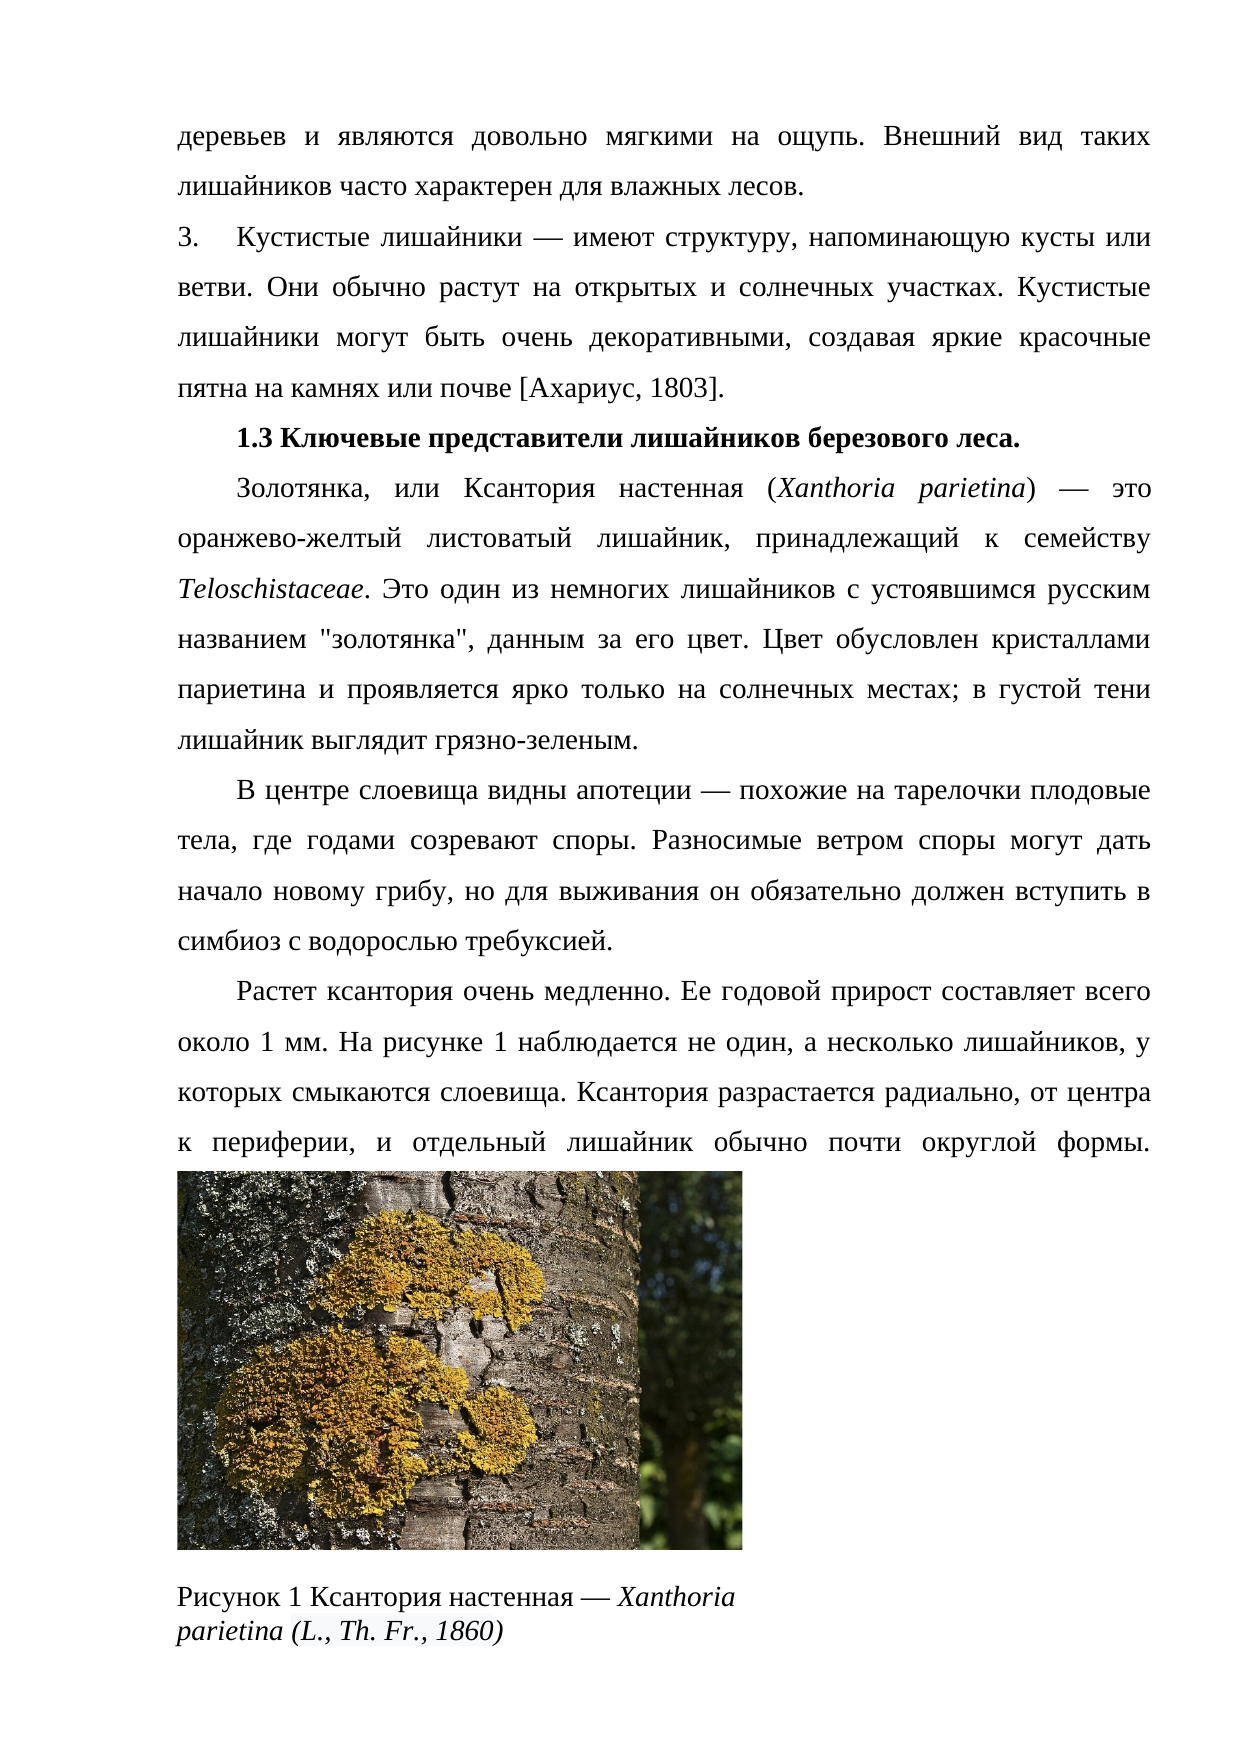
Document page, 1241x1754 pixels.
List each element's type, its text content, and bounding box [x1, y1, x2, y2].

text Золотянка, или Ксантория настенная (Xanthoria parietina) — это оранжево-желтый листоватый лишайник, принадлежащий к семейству Teloschistaceae. Это один из немногих лишайников с устоявшимся русским названием "золотянка", данным за его цвет. Цвет обусловлен кристаллами париетина и проявляется ярко только на солнечных местах; в густой тени лишайник выглядит грязно-зеленым. [177, 470, 1152, 755]
picture [177, 1171, 743, 1550]
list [177, 118, 1152, 202]
list Кустистые лишайники — имеют структуру, напоминающую кусты или ветви. Они обычно растут на открытых и солнечных участках. Кустистые лишайники могут быть очень декоративными, создавая яркие красочные пятна на камнях или почве [Ахариус, 1803]. [177, 219, 1152, 403]
text В центре слоевища видны апотеции — похожие на тарелочки плодовые тела, где годами созревают споры. Разносимые ветром споры могут дать начало новому грибу, но для выживания он обязательно должен вступить в симбиоз с водорослью требуксией. [177, 772, 1152, 957]
text 1.3 Ключевые представители лишайников березового леса. [177, 420, 1152, 453]
